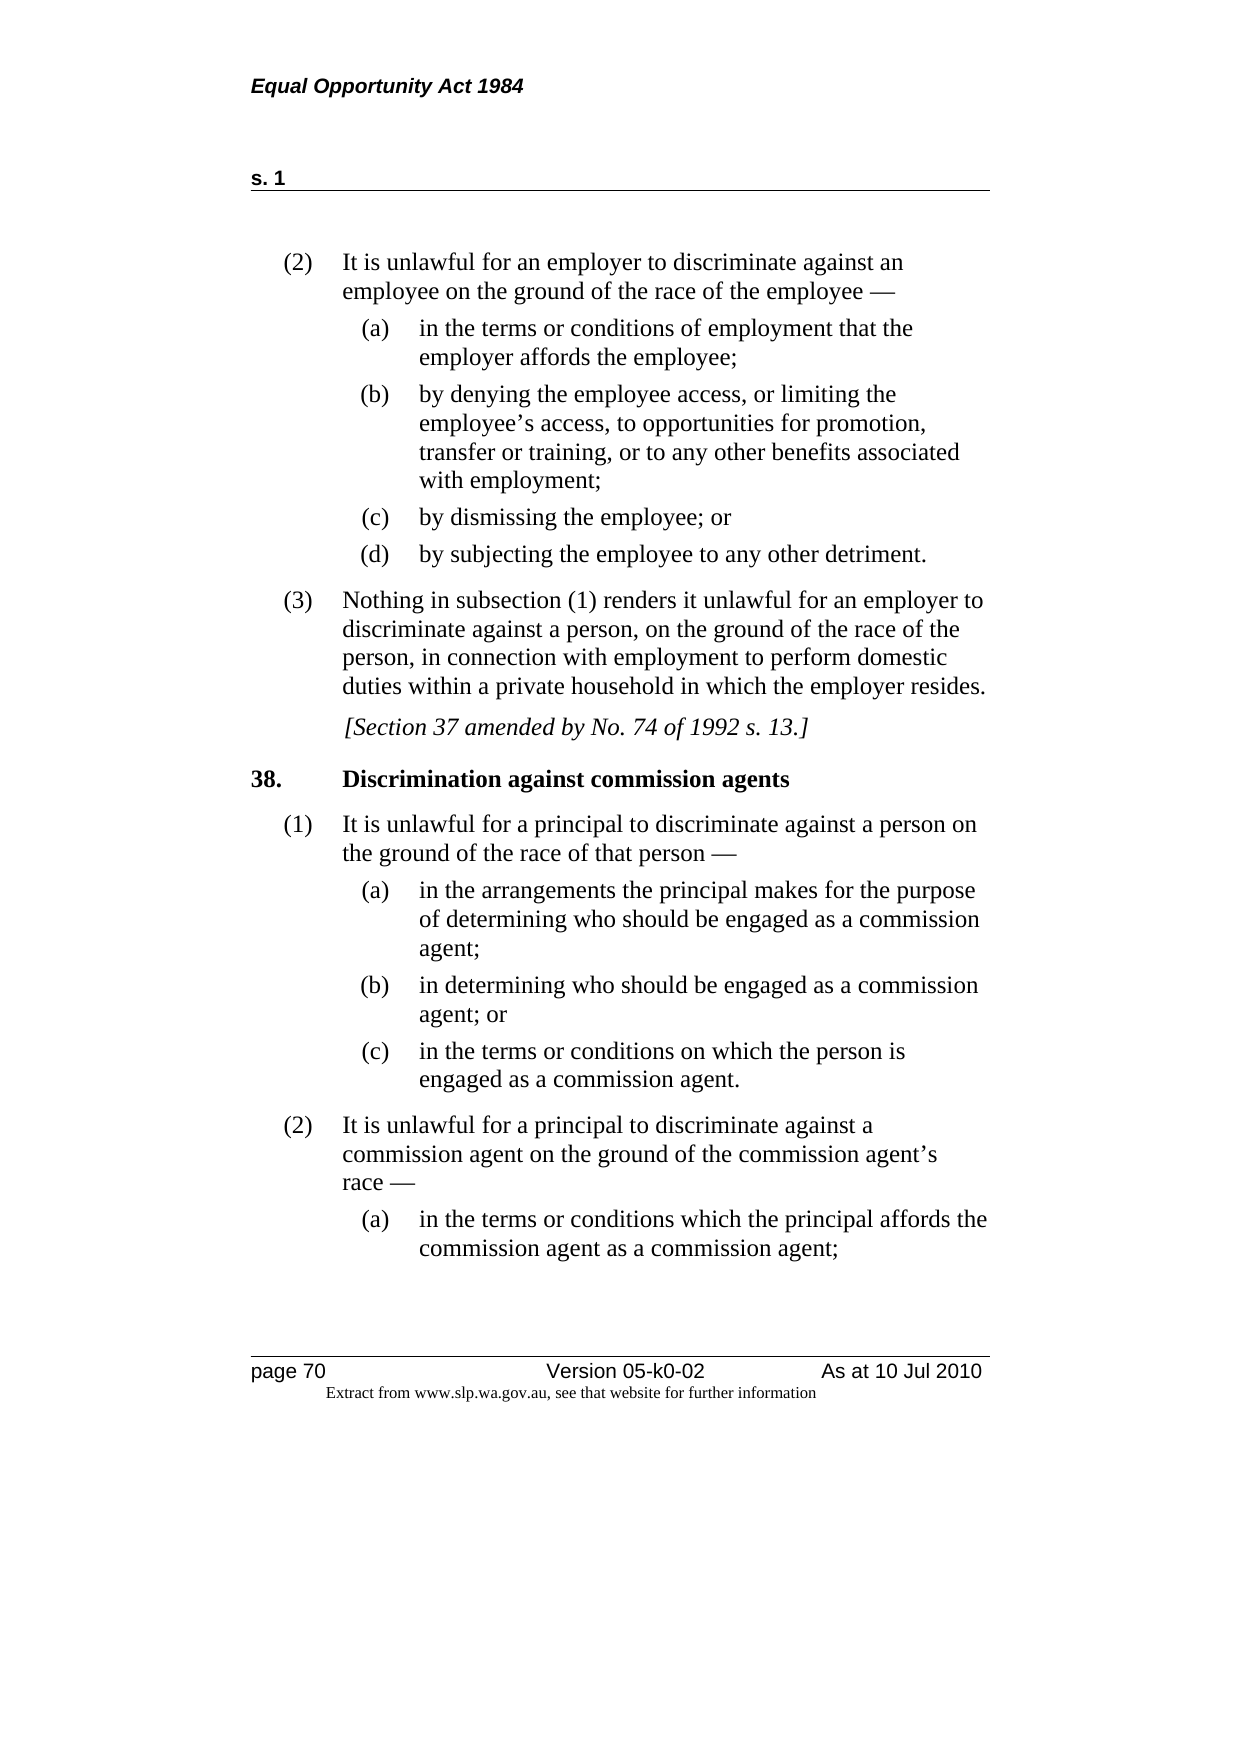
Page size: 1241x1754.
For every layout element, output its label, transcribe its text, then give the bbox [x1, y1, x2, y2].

subtitle 38. Discrimination against commission agents [251, 764, 990, 793]
text (c) in the terms or conditions on which the person is engaged as a commission agent. [251, 1036, 990, 1093]
text (3) Nothing in subsection (1) renders it unlawful for an employer to discriminate against a person, on the ground of the race of the person, in connection with employment to perform domestic duties within a private household in which the employer resides. [251, 585, 990, 700]
text (c) by dismissing the employee; or [251, 502, 990, 531]
text (a) in the terms or conditions which the principal affords the commission agent as a commission agent; [251, 1204, 990, 1262]
text (b) by denying the employee access, or limiting the employee’s access, to opportunities for promotion, transfer or training, or to any other benefits associated with employment; [251, 379, 990, 494]
text (d) by subjecting the employee to any other detriment. [251, 539, 990, 568]
text (2) It is unlawful for a principal to discriminate against a commission agent on the ground of the commission agent’s race — [251, 1110, 990, 1196]
text (a) in the arrangements the principal makes for the purpose of determining who should be engaged as a commission agent; [251, 875, 990, 962]
text [Section 37 amended by No. 74 of 1992 s. 13.] [251, 712, 990, 741]
text (1) It is unlawful for a principal to discriminate against a person on the ground of the race of that person — [251, 809, 990, 867]
text (a) in the terms or conditions of employment that the employer affords the employee; [251, 313, 990, 371]
text (2) It is unlawful for an employer to discriminate against an employee on the ground of the race of the employee — [251, 247, 990, 305]
text (b) in determining who should be engaged as a commission agent; or [251, 970, 990, 1027]
